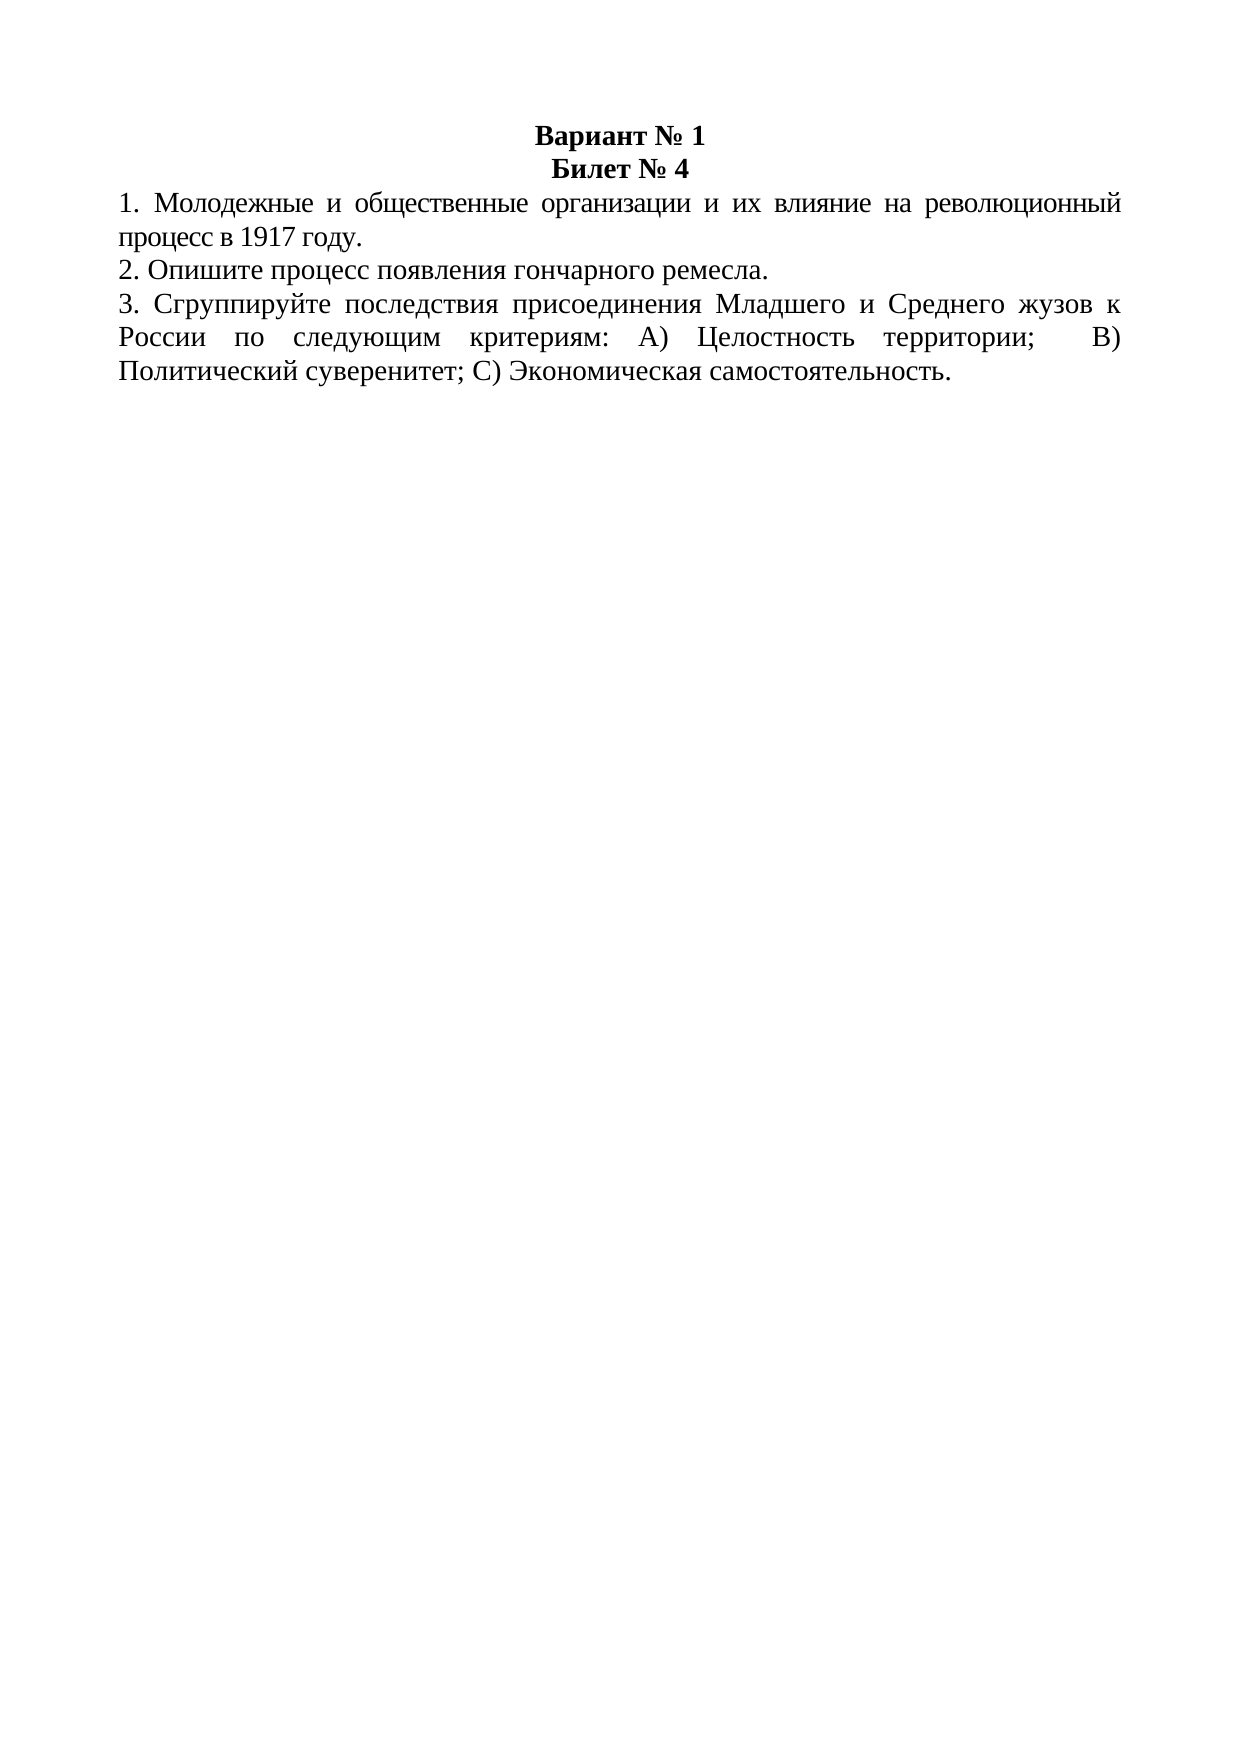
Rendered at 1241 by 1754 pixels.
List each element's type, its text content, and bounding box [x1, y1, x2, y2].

text Билет № 4 [118, 152, 1122, 185]
list 3. Сгруппируйте последствия присоединения Младшего и Среднего жузов к России по следующим критериям: А) Целостность территории; В) Политический суверенитет; С) Экономическая самостоятельность. [118, 286, 1122, 386]
list 1. Молодежные и общественные организации и их влияние на революционный процесс в 1917 году. [118, 185, 1122, 252]
list 2. Опишите процесс появления гончарного ремесла. [118, 252, 1122, 286]
text Вариант № 1 [118, 118, 1122, 152]
